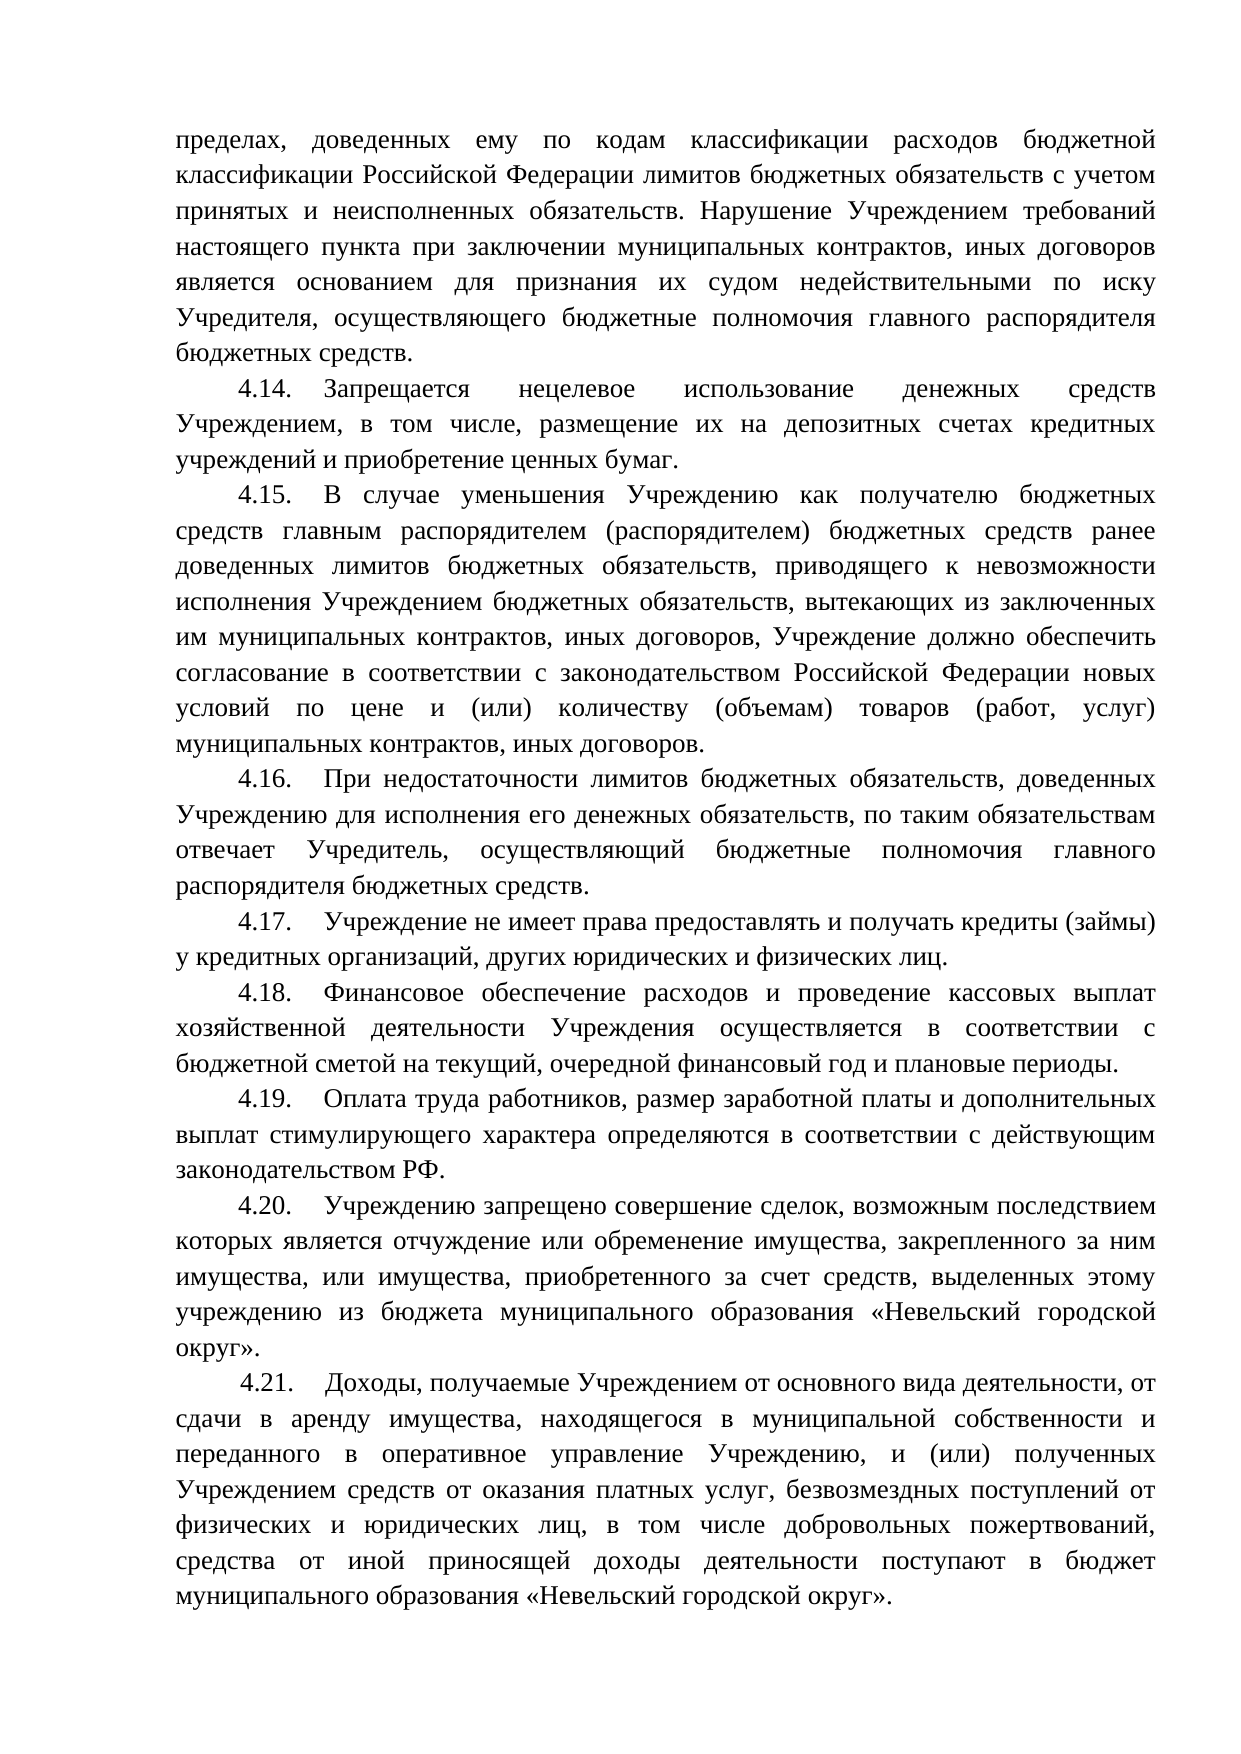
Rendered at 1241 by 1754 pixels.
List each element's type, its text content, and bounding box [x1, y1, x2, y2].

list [175, 120, 1157, 369]
list Оплата труда работников, размер заработной платы и дополнительных выплат стимулирующего характера определяются в соответствии с действующим законодательством РФ. [175, 1079, 1157, 1186]
list Учреждение не имеет права предоставлять и получать кредиты (займы) у кредитных организаций, других юридических и физических лиц. [175, 902, 1157, 973]
list Учреждению запрещено совершение сделок, возможным последствием которых является отчуждение или обременение имущества, закрепленного за ним имущества, или имущества, приобретенного за счет средств, выделенных этому учреждению из бюджета муниципального образования «Невельский городской округ». [175, 1186, 1157, 1363]
list Финансовое обеспечение расходов и проведение кассовых выплат хозяйственной деятельности Учреждения осуществляется в соответствии с бюджетной сметой на текущий, очередной финансовый год и плановые периоды. [175, 973, 1157, 1079]
list При недостаточности лимитов бюджетных обязательств, доведенных Учреждению для исполнения его денежных обязательств, по таким обязательствам отвечает Учредитель, осуществляющий бюджетные полномочия главного распорядителя бюджетных средств. [175, 759, 1157, 902]
list Доходы, получаемые Учреждением от основного вида деятельности, от сдачи в аренду имущества, находящегося в муниципальной собственности и переданного в оперативное управление Учреждению, и (или) полученных Учреждением средств от оказания платных услуг, безвозмездных поступлений от физических и юридических лиц, в том числе добровольных пожертвований, средства от иной приносящей доходы деятельности поступают в бюджет муниципального образования «Невельский городской округ». [175, 1363, 1157, 1612]
list В случае уменьшения Учреждению как получателю бюджетных средств главным распорядителем (распорядителем) бюджетных средств ранее доведенных лимитов бюджетных обязательств, приводящего к невозможности исполнения Учреждением бюджетных обязательств, вытекающих из заключенных им муниципальных контрактов, иных договоров, Учреждение должно обеспечить согласование в соответствии с законодательством Российской Федерации новых условий по цене и (или) количеству (объемам) товаров (работ, услуг) муниципальных контрактов, иных договоров. [175, 475, 1157, 759]
list Запрещается нецелевое использование денежных средств Учреждением, в том числе, размещение их на депозитных счетах кредитных учреждений и приобретение ценных бумаг. [175, 369, 1157, 475]
